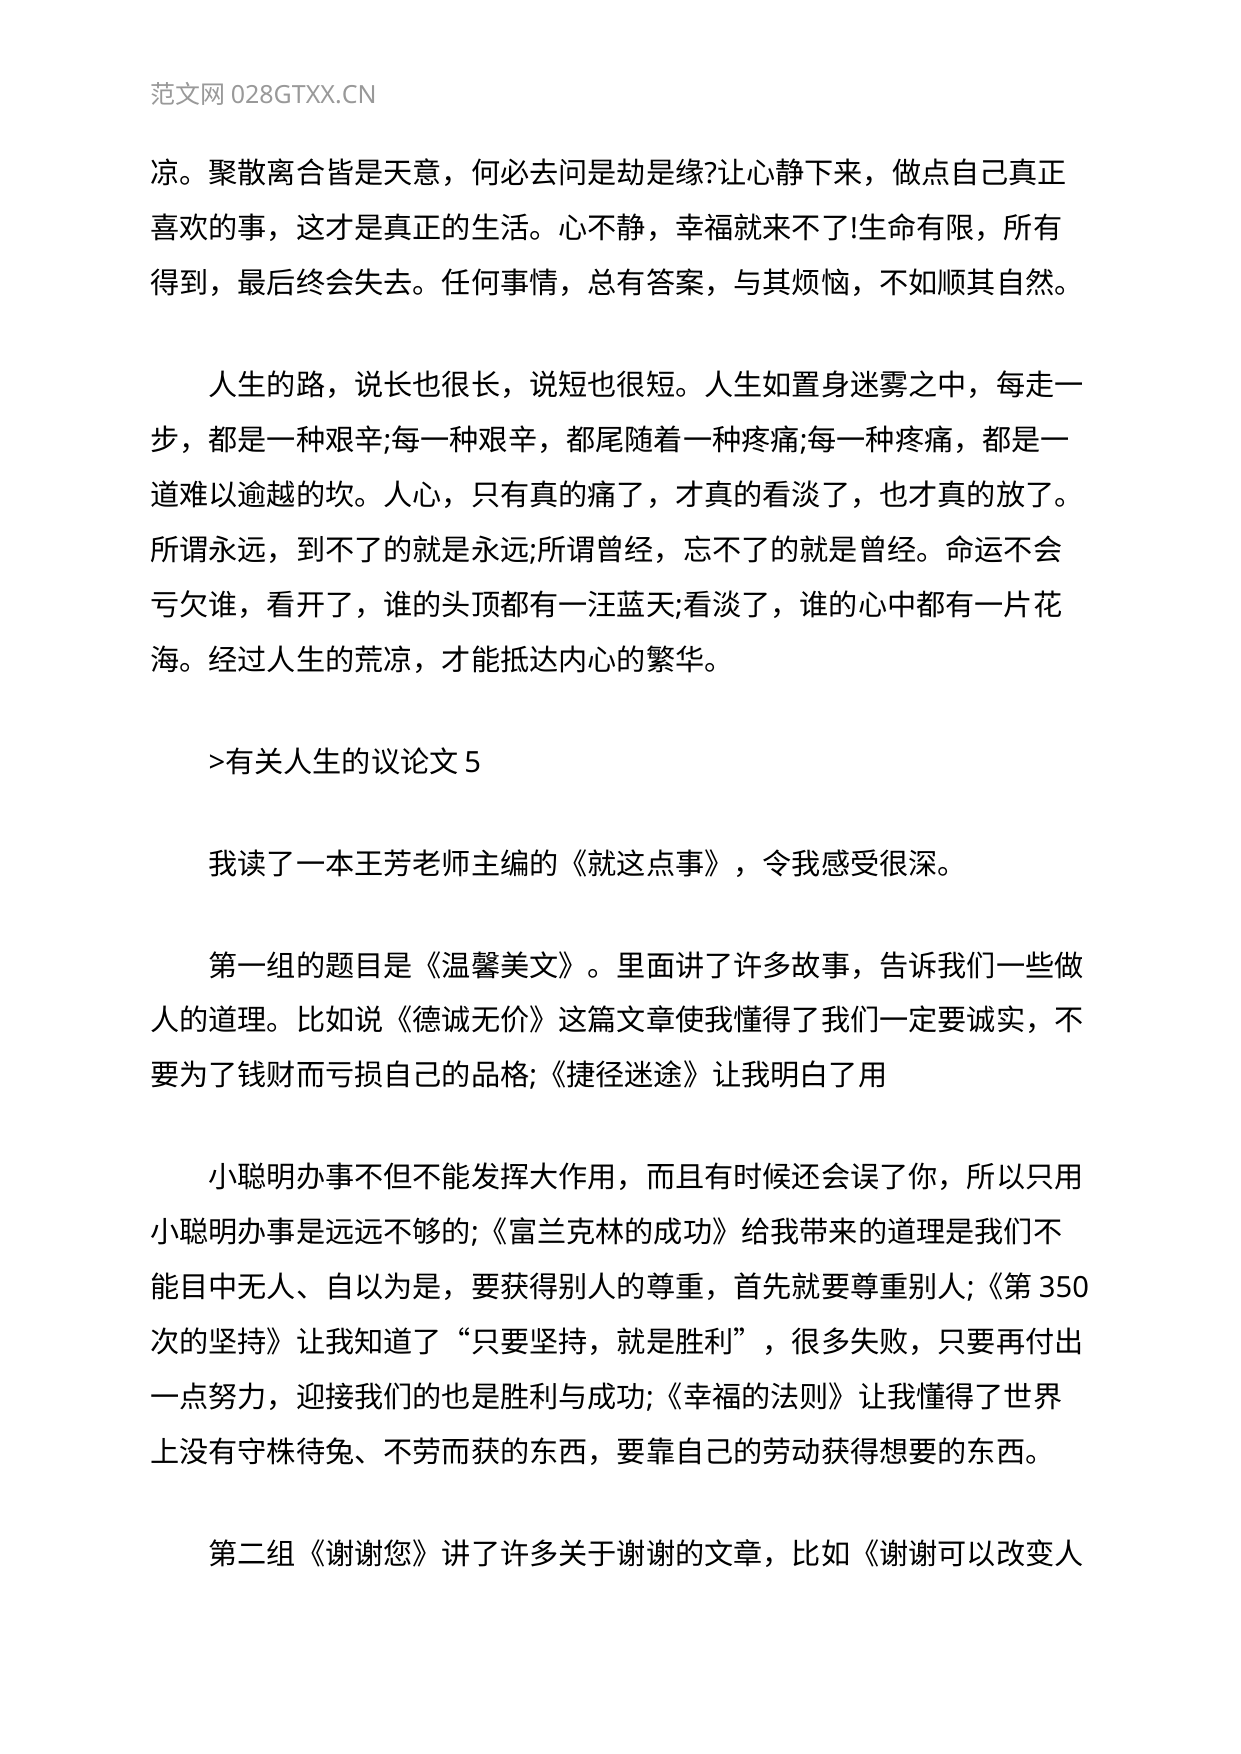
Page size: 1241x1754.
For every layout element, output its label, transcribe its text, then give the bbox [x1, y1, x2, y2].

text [150, 1530, 1090, 1573]
text >有关人生的议论文5 [150, 738, 1090, 781]
text 人生的路，说长也很长，说短也很短。人生如置身迷雾之中，每走一步，都是一种艰辛;每一种艰辛，都尾随着一种疼痛;每一种疼痛，都是一道难以逾越的坎。人心，只有真的痛了，才真的看淡了，也才真的放了。所谓永远，到不了的就是永远;所谓曾经，忘不了的就是曾经。命运不会亏欠谁，看开了，谁的头顶都有一汪蓝天;看淡了，谁的心中都有一片花海。经过人生的荒凉，才能抵达内心的繁华。 [150, 362, 1090, 679]
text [150, 150, 1090, 302]
text 我读了一本王芳老师主编的《就这点事》，令我感受很深。 [150, 840, 1090, 883]
text 第一组的题目是《温馨美文》。里面讲了许多故事，告诉我们一些做人的道理。比如说《德诚无价》这篇文章使我懂得了我们一定要诚实，不要为了钱财而亏损自己的品格;《捷径迷途》让我明白了用 [150, 942, 1090, 1094]
text 小聪明办事不但不能发挥大作用，而且有时候还会误了你，所以只用小聪明办事是远远不够的;《富兰克林的成功》给我带来的道理是我们不能目中无人、自以为是，要获得别人的尊重，首先就要尊重别人;《第350次的坚持》让我知道了“只要坚持，就是胜利”，很多失败，只要再付出一点努力，迎接我们的也是胜利与成功;《幸福的法则》让我懂得了世界上没有守株待兔、不劳而获的东西，要靠自己的劳动获得想要的东西。 [150, 1154, 1090, 1471]
